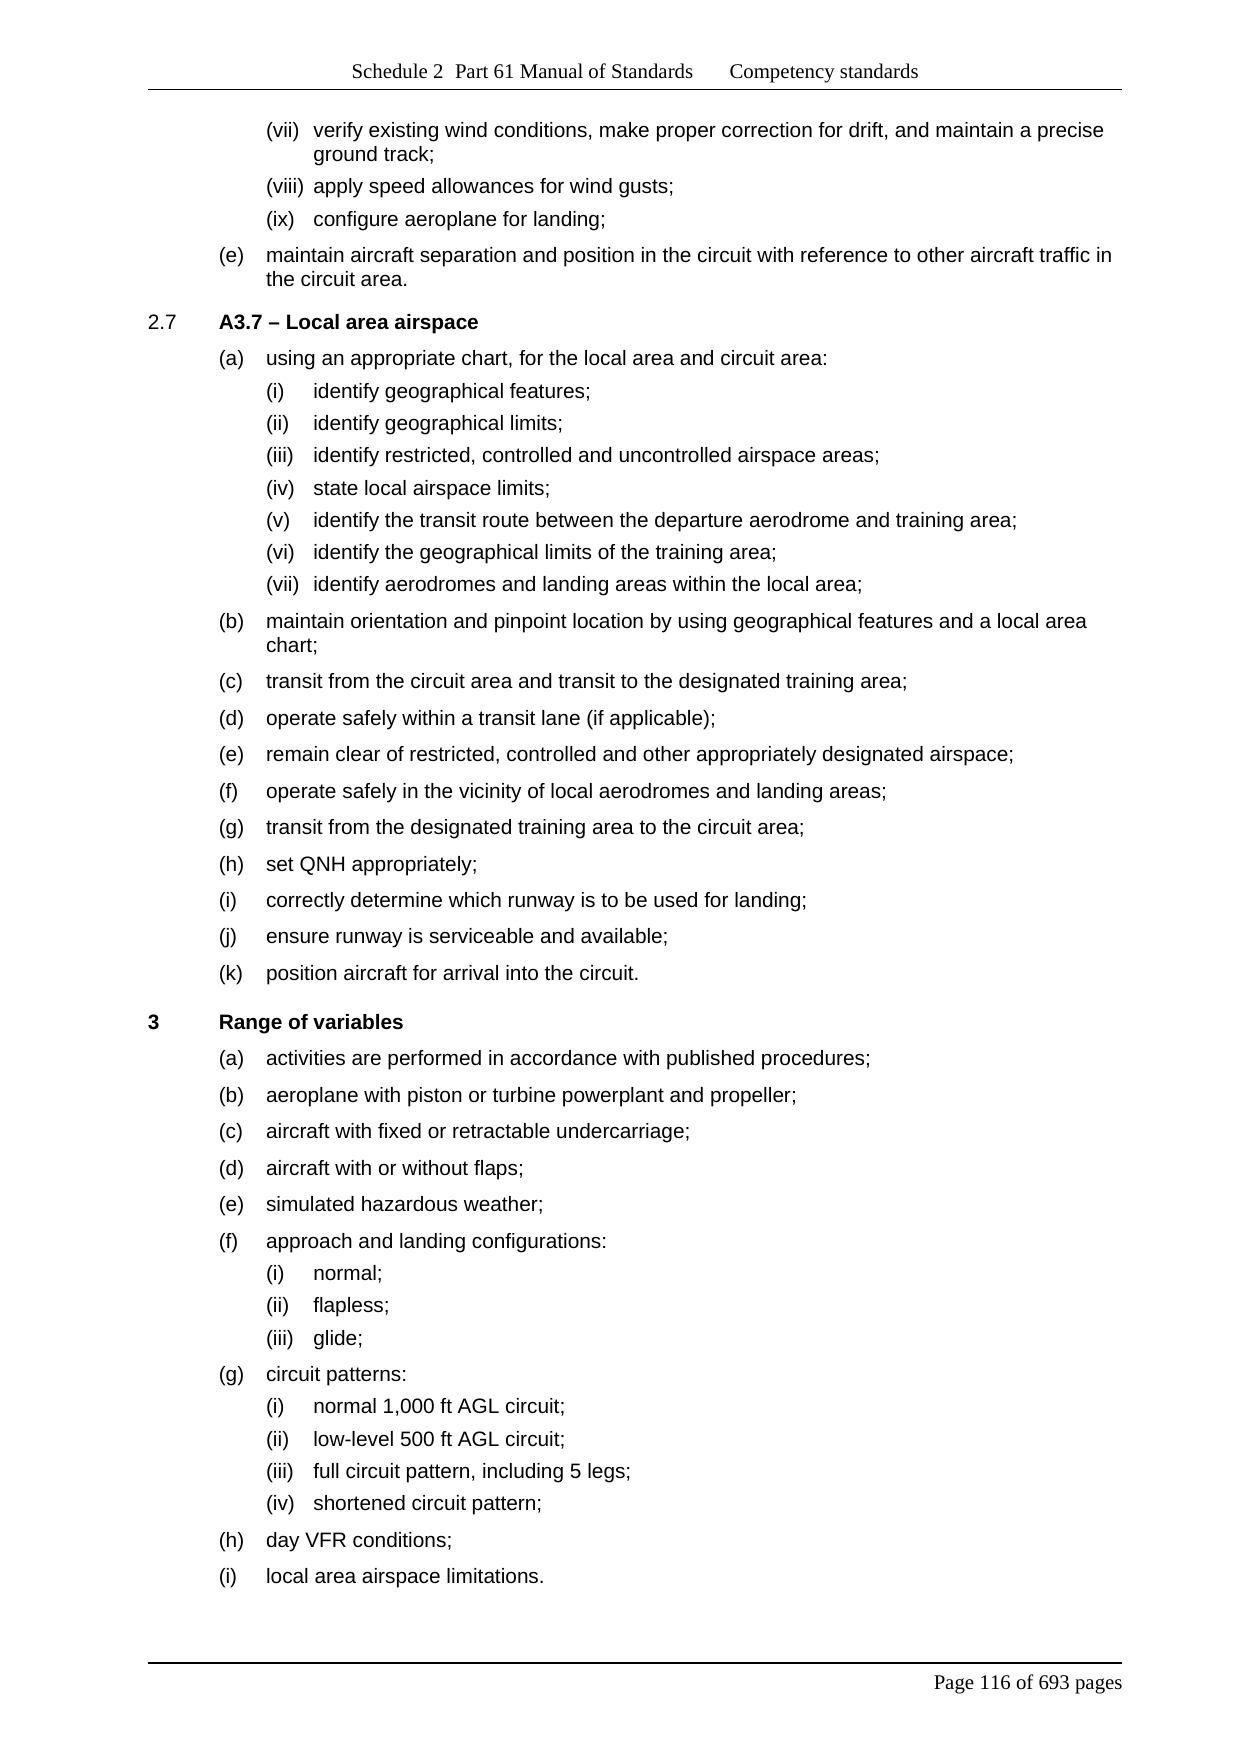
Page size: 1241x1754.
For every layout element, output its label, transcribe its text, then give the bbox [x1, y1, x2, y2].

text normal; [266, 1261, 1122, 1285]
text local area airspace limitations. [218, 1564, 1122, 1588]
text approach and landing configurations: [218, 1228, 1122, 1252]
text identify geographical features; [266, 378, 1122, 402]
text identify the geographical limits of the training area; [266, 540, 1122, 564]
text operate safely within a transit lane (if applicable); [218, 706, 1122, 729]
text aircraft with fixed or retractable undercarriage; [218, 1119, 1122, 1143]
text normal 1,000 ft AGL circuit; [266, 1394, 1122, 1418]
text circuit patterns: [218, 1362, 1122, 1386]
text low-level 500 ft AGL circuit; [266, 1426, 1122, 1450]
text day VFR conditions; [218, 1527, 1122, 1551]
subtitle Range of variables [148, 1010, 1122, 1034]
text identify geographical limits; [266, 411, 1122, 435]
text correctly determine which runway is to be used for landing; [218, 888, 1122, 912]
text identify restricted, controlled and uncontrolled airspace areas; [266, 443, 1122, 467]
text set QNH appropriately; [218, 851, 1122, 875]
text shortened circuit pattern; [266, 1491, 1122, 1515]
text flapless; [266, 1293, 1122, 1317]
text identify aerodromes and landing areas within the local area; [266, 572, 1122, 596]
text verify existing wind conditions, make proper correction for drift, and maintain a precise ground track; [266, 118, 1122, 166]
text position aircraft for arrival into the circuit. [218, 961, 1122, 985]
text operate safely in the vicinity of local aerodromes and landing areas; [218, 778, 1122, 802]
text glide; [266, 1325, 1122, 1349]
text identify the transit route between the departure aerodrome and training area; [266, 508, 1122, 532]
text simulated hazardous weather; [218, 1192, 1122, 1216]
text aeroplane with piston or turbine powerplant and propeller; [218, 1083, 1122, 1107]
text maintain aircraft separation and position in the circuit with reference to other aircraft traffic in the circuit area. [218, 243, 1122, 291]
text maintain orientation and pinpoint location by using geographical features and a local area chart; [218, 609, 1122, 657]
text transit from the circuit area and transit to the designated training area; [218, 669, 1122, 693]
text apply speed allowances for wind gusts; [266, 174, 1122, 198]
text aircraft with or without flaps; [218, 1156, 1122, 1179]
text ensure runway is serviceable and available; [218, 924, 1122, 948]
text remain clear of restricted, controlled and other appropriately designated airspace; [218, 742, 1122, 766]
text state local airspace limits; [266, 475, 1122, 499]
text transit from the designated training area to the circuit area; [218, 815, 1122, 839]
text activities are performed in accordance with published procedures; [218, 1046, 1122, 1070]
text full circuit pattern, including 5 legs; [266, 1459, 1122, 1483]
text configure aeroplane for landing; [266, 207, 1122, 231]
text A3.7 – Local area airspace [148, 310, 1122, 334]
text using an appropriate chart, for the local area and circuit area: [218, 346, 1122, 370]
